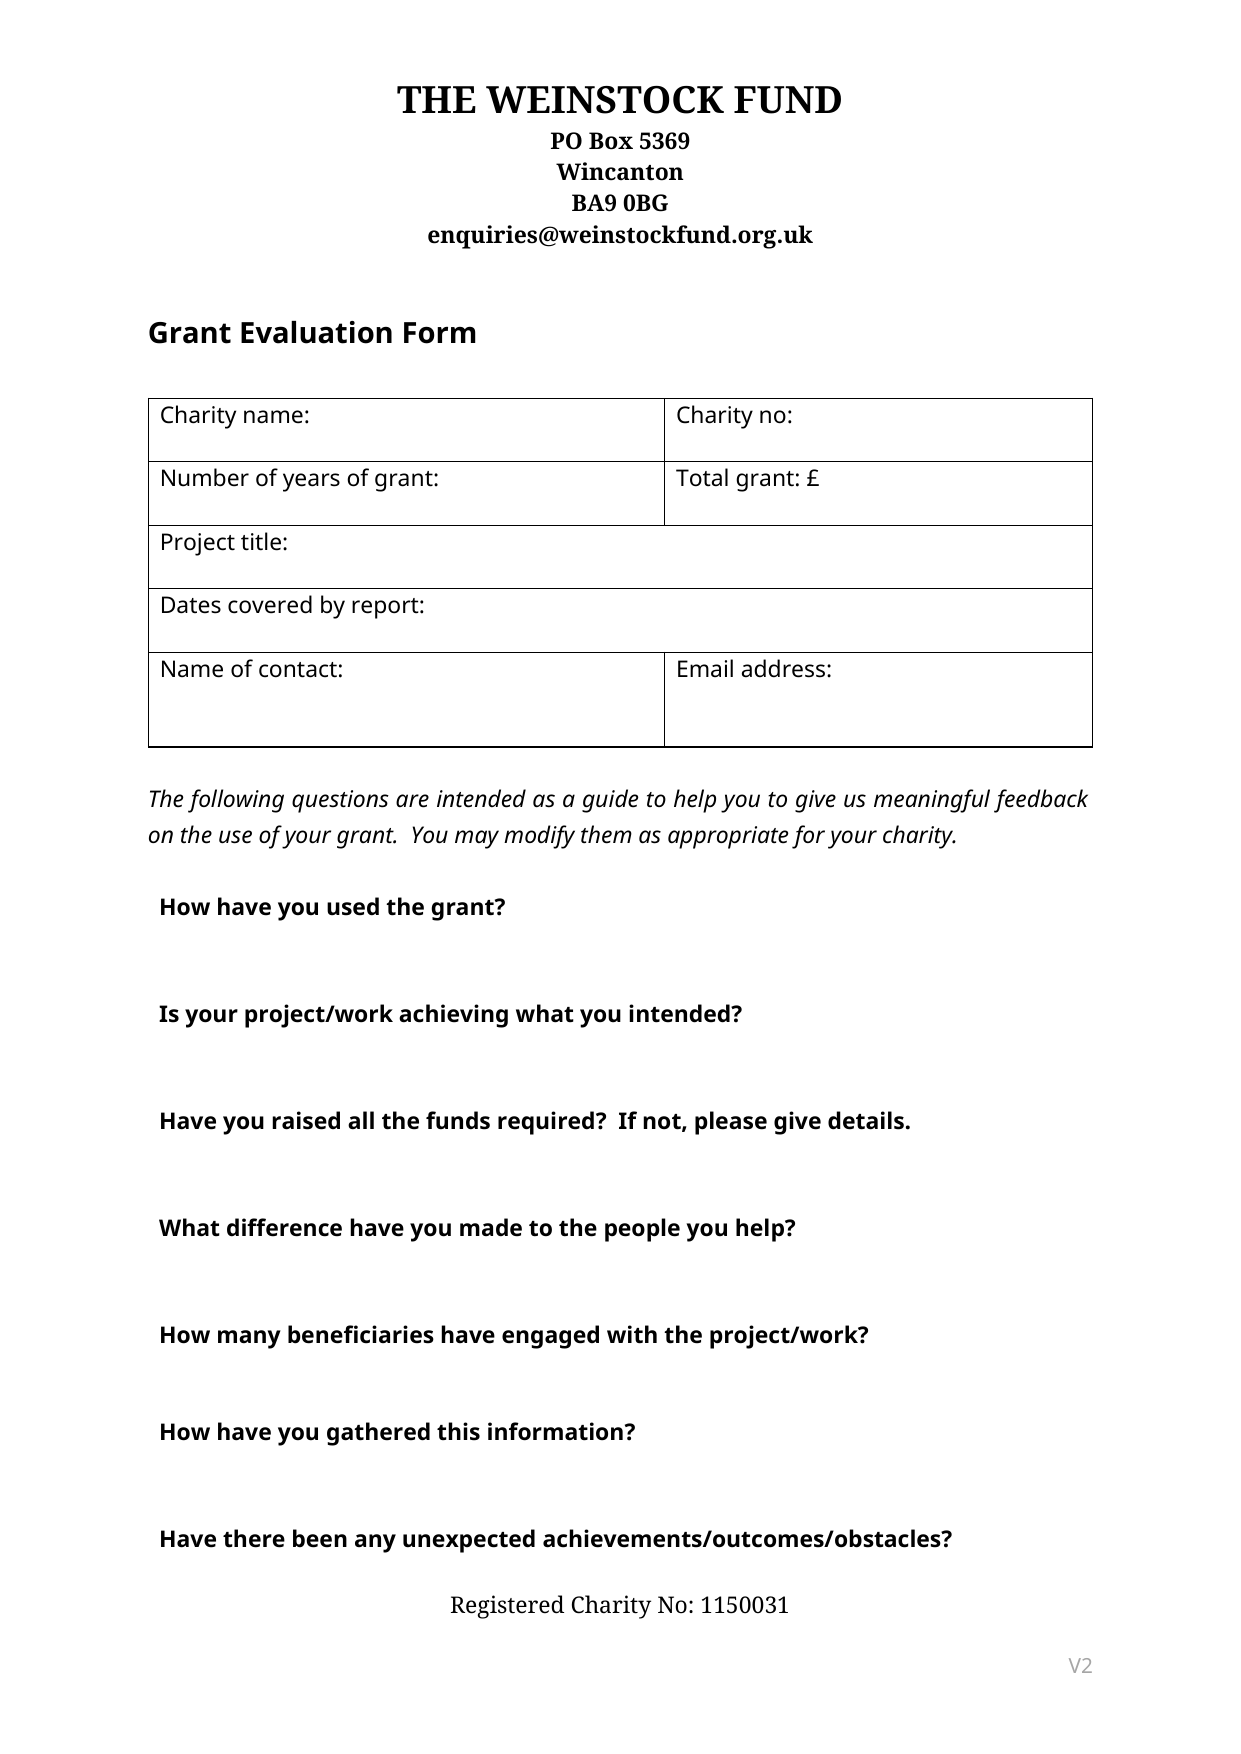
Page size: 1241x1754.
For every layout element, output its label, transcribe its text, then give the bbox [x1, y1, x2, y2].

table_cell Total grant: £ [665, 462, 1092, 524]
table_cell What difference have you made to the people you help? [148, 1212, 1091, 1319]
table_cell Project title: [149, 526, 1092, 588]
table_header How have you used the grant? [148, 891, 1091, 998]
table_cell How have you gathered this information? [148, 1416, 1091, 1523]
text Grant Evaluation Form [148, 312, 1092, 352]
table_cell Have you raised all the funds required? If not, please give details. [148, 1105, 1091, 1212]
table_cell Is your project/work achieving what you intended? [148, 998, 1091, 1105]
table_cell How many beneficiaries have engaged with the project/work? [148, 1319, 1091, 1416]
table_cell Name of contact: [149, 653, 664, 746]
table_header Charity no: [665, 399, 1092, 461]
table_cell Dates covered by report: [149, 589, 1092, 652]
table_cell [148, 1523, 1091, 1583]
table_cell Number of years of grant: [149, 462, 664, 524]
table_header Charity name: [149, 399, 664, 461]
text The following questions are intended as a guide to help you to give us meaningful feedback on the use of your grant. You may modify them as appropriate for your charity. [148, 783, 1092, 851]
table_cell Email address: [665, 653, 1092, 746]
